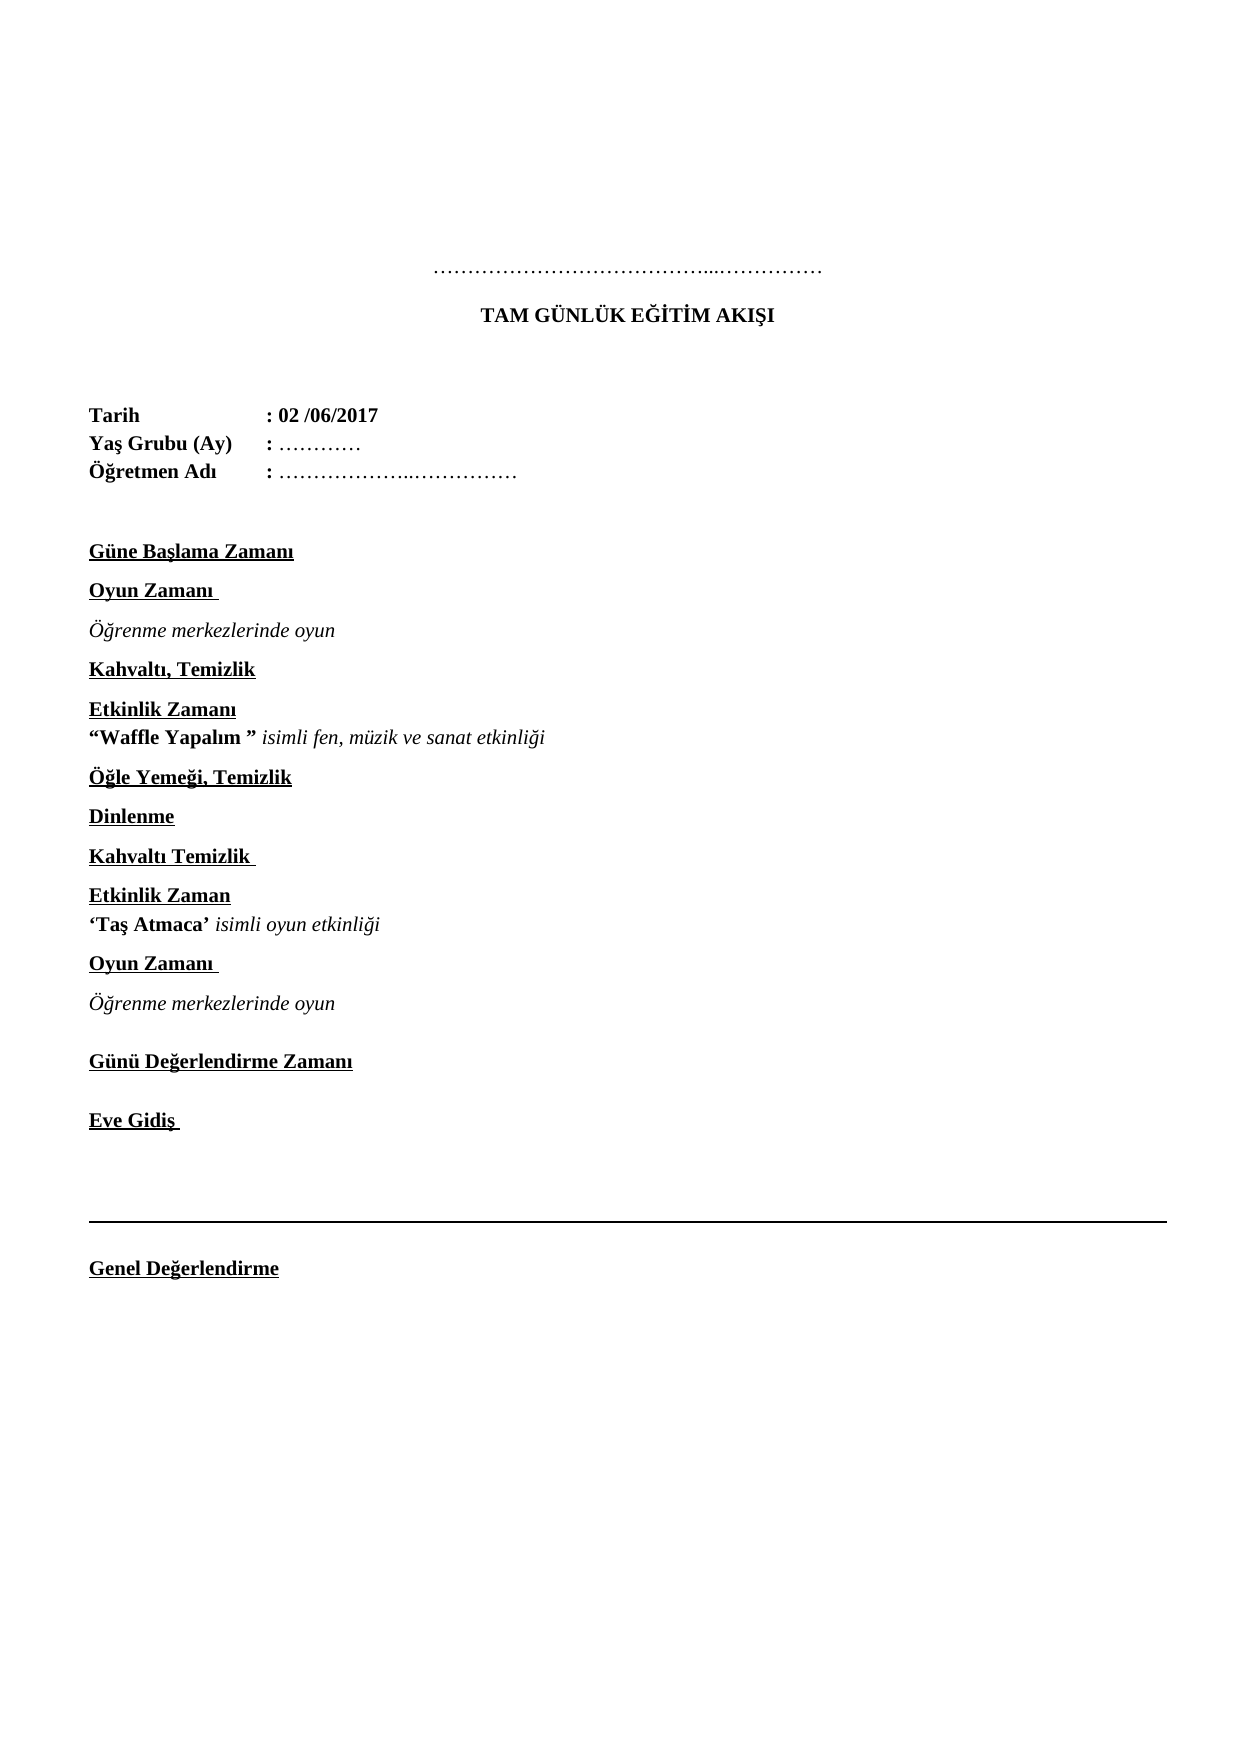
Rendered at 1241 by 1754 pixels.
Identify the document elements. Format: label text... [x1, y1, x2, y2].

text Öğrenme merkezlerinde oyun [89, 979, 1167, 1015]
text Oyun Zamanı [89, 567, 1167, 602]
text ‘Taş Atmaca’ isimli oyun etkinliği [89, 912, 1167, 936]
text Kahvaltı Temizlik [89, 832, 1167, 868]
text Güne Başlama Zamanı [89, 527, 1167, 563]
text Yaş Grubu (Ay) : ………… [89, 431, 1167, 455]
text Genel Değerlendirme [89, 1256, 1167, 1280]
text …………………………………...…………… [89, 254, 1167, 278]
text Etkinlik Zaman [89, 872, 1167, 907]
text Öğrenme merkezlerinde oyun [89, 606, 1167, 642]
text Günü Değerlendirme Zamanı [89, 1048, 1167, 1073]
text Oyun Zamanı [89, 940, 1167, 975]
text TAM GÜNLÜK EĞİTİM AKIŞI [89, 302, 1167, 327]
text Kahvaltı, Temizlik [89, 646, 1167, 681]
text Tarih : 02 /06/2017 [89, 403, 1167, 427]
text Eve Gidiş [89, 1107, 1167, 1132]
text “Waffle Yapalım ” isimli fen, müzik ve sanat etkinliği [89, 725, 1167, 749]
text Etkinlik Zamanı [89, 686, 1167, 721]
text Öğle Yemeği, Temizlik [89, 753, 1167, 789]
text Öğretmen Adı : ………………..…………… [89, 459, 1167, 483]
text Dinlenme [89, 793, 1167, 828]
